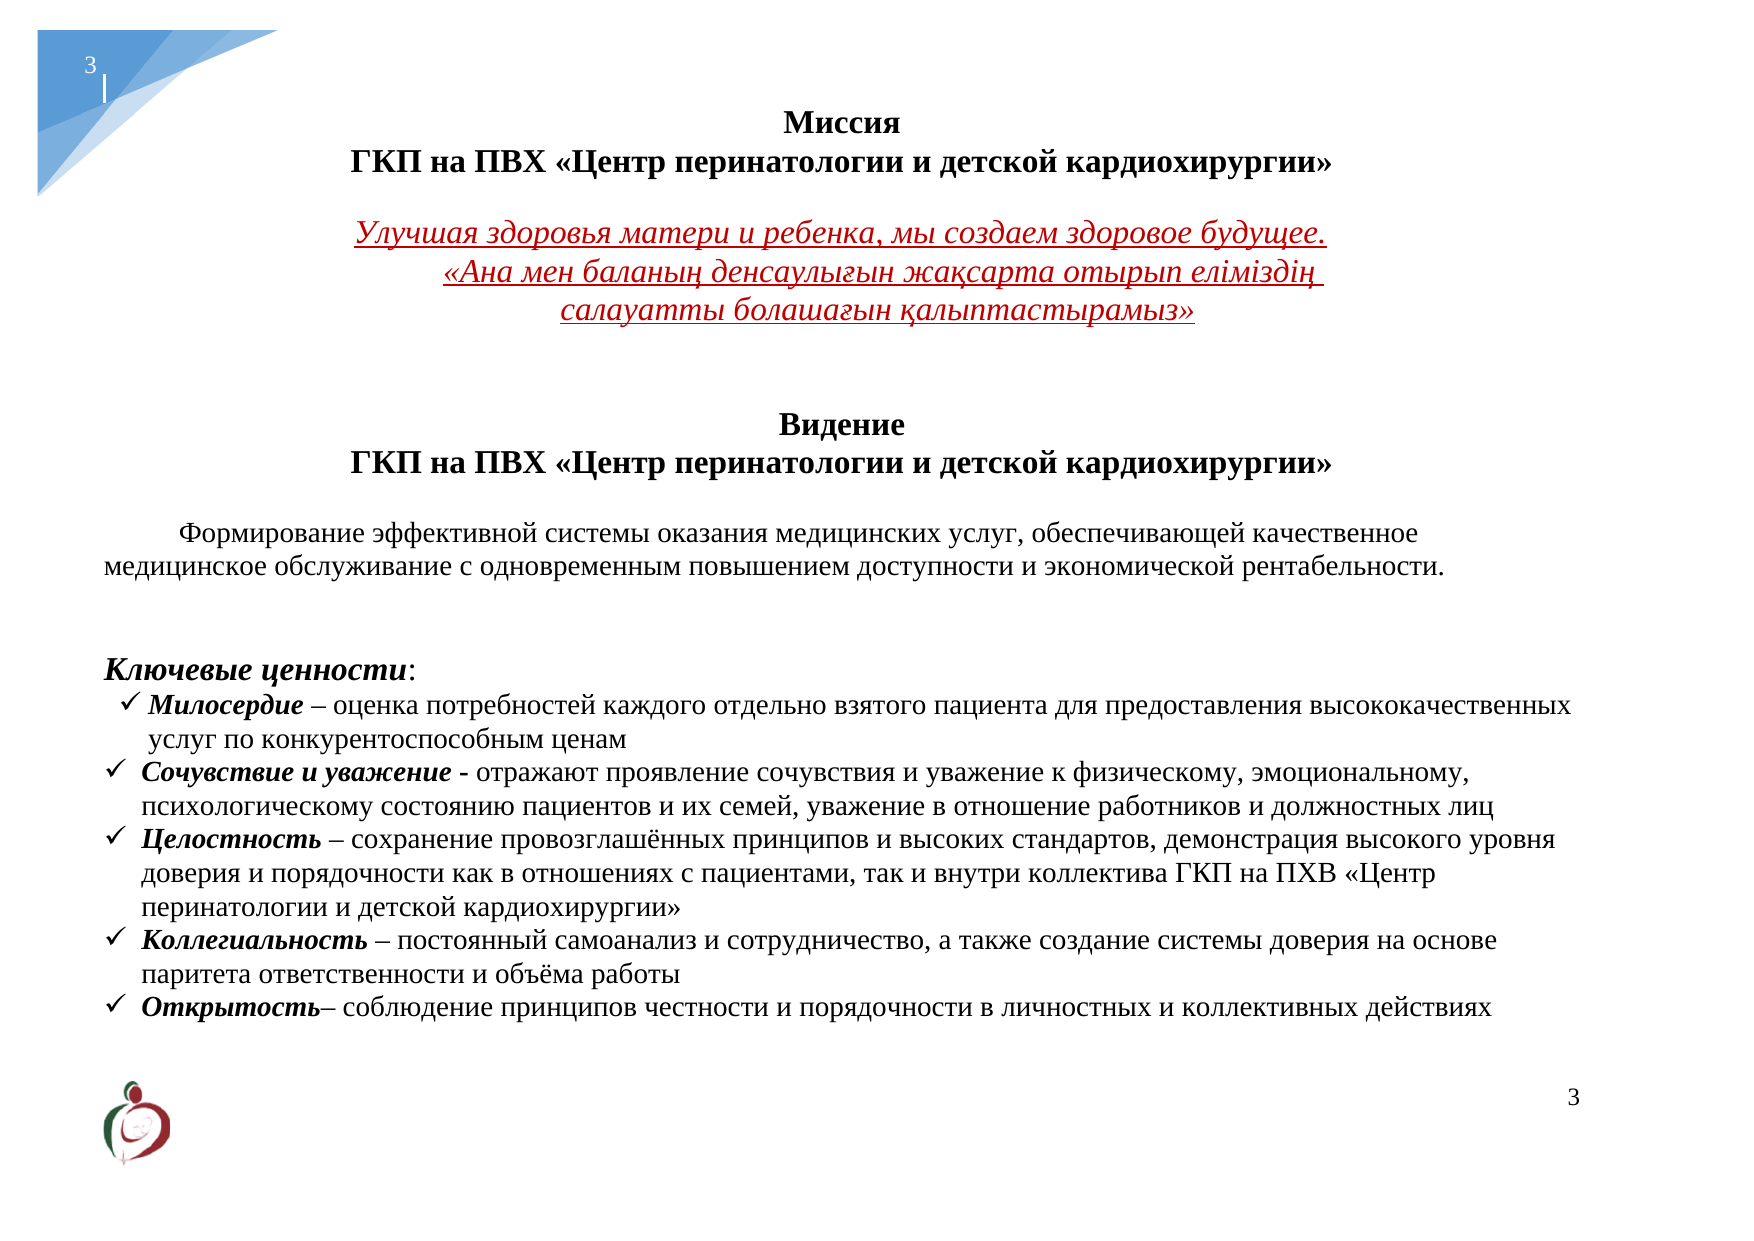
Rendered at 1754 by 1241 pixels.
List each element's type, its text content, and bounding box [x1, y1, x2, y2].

text Видение [103, 404, 1580, 443]
text ГКП на ПВХ «Центр перинатологии и детской кардиохирургии» [103, 443, 1580, 481]
text Ключевые ценности: [103, 649, 1580, 687]
list Сочувствие и уважение - отражают проявление сочувствия и уважение к физическому, эмоциональному, психологическому состоянию пациентов и их семей, уважение в отношение работников и должностных лиц [103, 754, 1580, 822]
list Милосердие – оценка потребностей каждого отдельно взятого пациента для предоставления высококачественных услуг по конкурентоспособным ценам [118, 687, 1580, 754]
picture [37, 30, 279, 198]
text ГКП на ПВХ «Центр перинатологии и детской кардиохирургии» [103, 141, 1580, 179]
text Формирование эффективной системы оказания медицинских услуг, обеспечивающей качественное медицинское обслуживание с одновременным повышением доступности и экономической рентабельности. [103, 515, 1580, 582]
list Коллегиальность – постоянный самоанализ и сотрудничество, а также создание системы доверия на основе паритета ответственности и объёма работы [103, 922, 1580, 989]
text Улучшая здоровья матери и ребенка, мы создаем здоровое будущее. [103, 213, 1580, 251]
text «Ана мен баланың денсаулығын жақсарта отырып еліміздің [103, 251, 1580, 289]
text Миссия [103, 103, 1580, 141]
picture [103, 1081, 171, 1167]
text салауатты болашағын қалыптастырамыз» [103, 289, 1580, 328]
list Открытость– соблюдение принципов честности и порядочности в личностных и коллективных действиях [103, 989, 1580, 1023]
list Целостность – сохранение провозглашённых принципов и высоких стандартов, демонстрация высокого уровня доверия и порядочности как в отношениях с пациентами, так и внутри коллектива ГКП на ПХВ «Центр перинатологии и детской кардиохирургии» [103, 822, 1580, 922]
